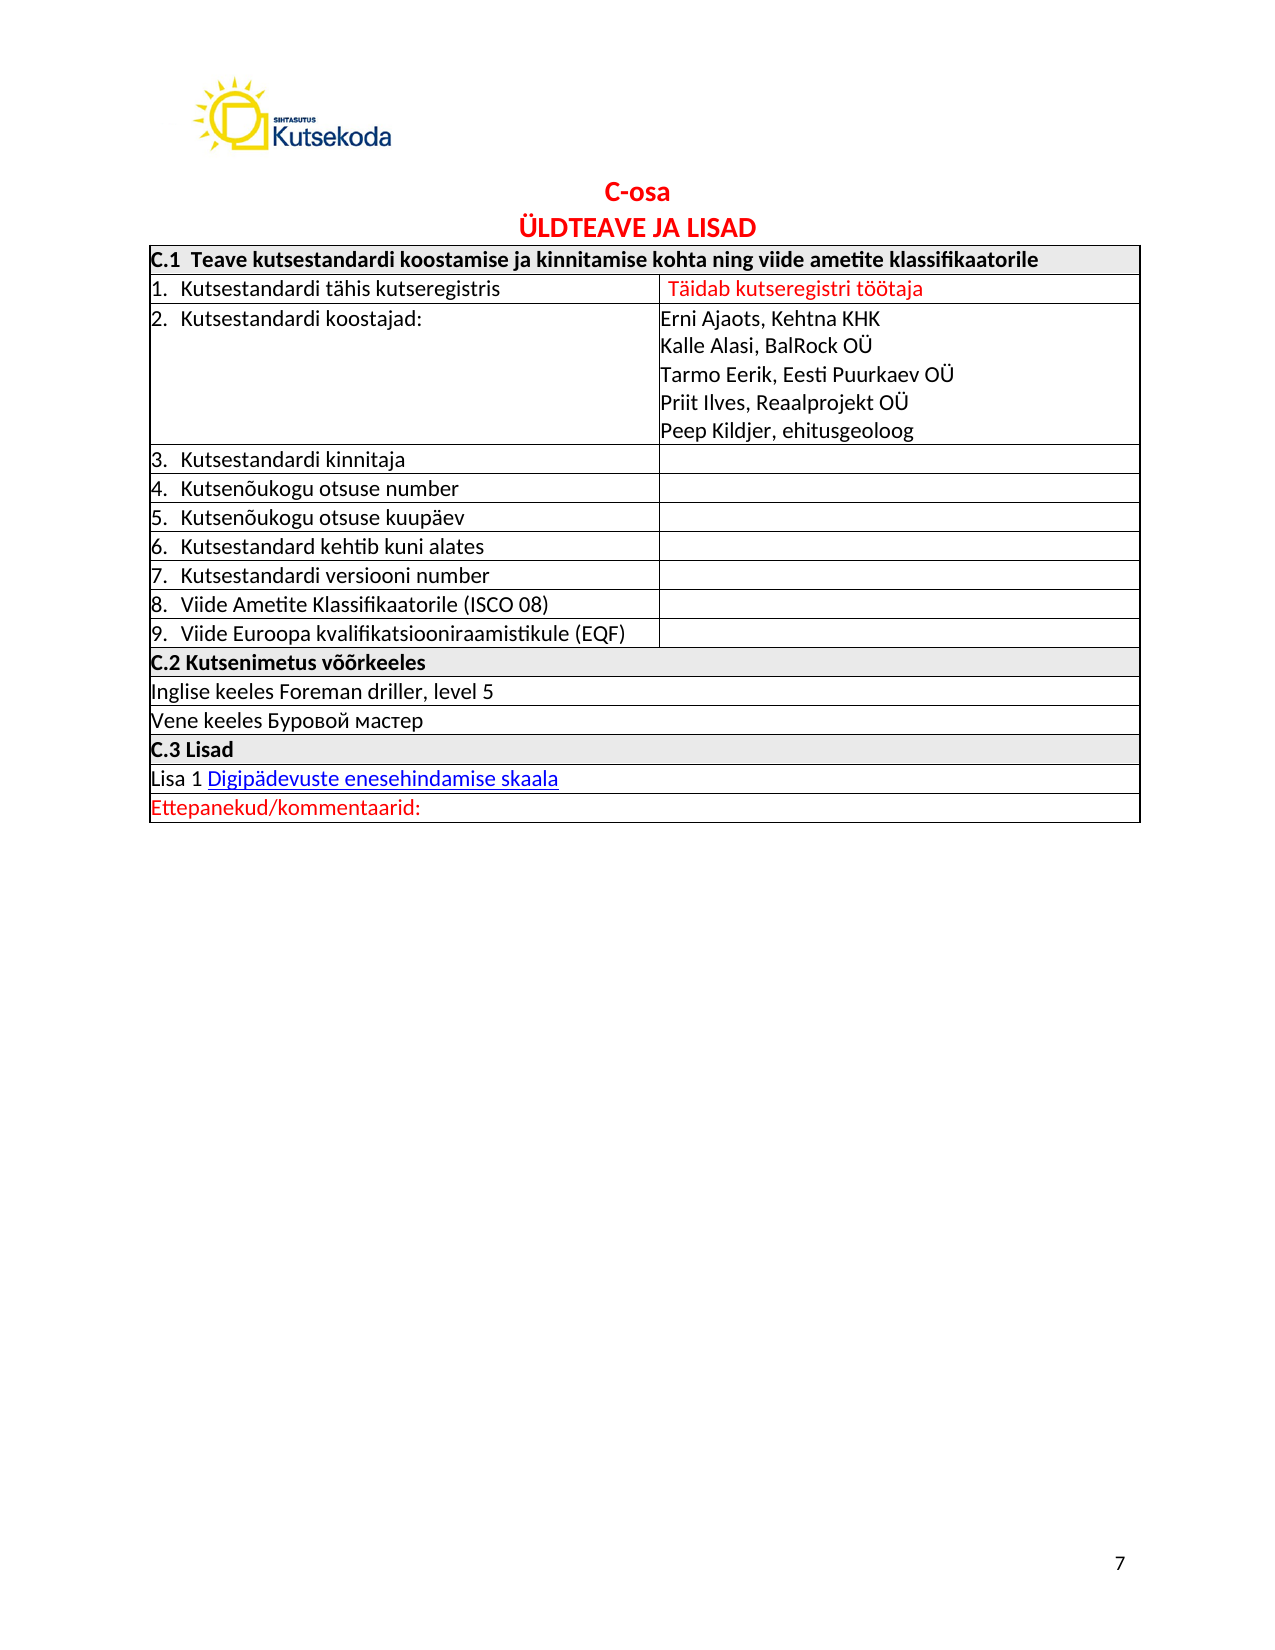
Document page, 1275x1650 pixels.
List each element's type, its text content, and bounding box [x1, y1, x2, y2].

table_cell C.2 Kutsenimetus võõrkeeles [151, 648, 1139, 676]
table_cell Kutsestandard kehtib kuni alates [151, 532, 659, 560]
table_cell Kutsestandardi versiooni number [151, 561, 659, 589]
table_cell Kutsestandardi koostajad: [151, 304, 659, 444]
table_cell Kutsestandardi kinnitaja [151, 445, 659, 473]
table_cell [660, 503, 1139, 531]
table_cell Kutsenõukogu otsuse kuupäev [151, 503, 659, 531]
table_cell Erni Ajaots, Kehtna KHK Kalle Alasi, BalRock OÜ Tarmo Eerik, Eesti Puurkaev OÜ Priit Ilves, Reaalprojekt OÜ Peep Kildjer, ehitusgeoloog [660, 304, 1139, 444]
picture [150, 72, 433, 171]
table_cell Lisa 1 Digipädevuste enesehindamise skaala [151, 765, 1139, 792]
table_cell Viide Ametite Klassifikaatorile (ISCO 08) [151, 590, 659, 618]
table_cell Vene keeles Буровой мастер [151, 706, 1139, 734]
table_cell Kutsestandardi tähis kutseregistris [151, 275, 659, 303]
table_cell [660, 561, 1139, 589]
table_cell [660, 445, 1139, 473]
table_cell Ettepanekud/kommentaarid: [151, 794, 1139, 822]
table_header C.1 Teave kutsestandardi koostamise ja kinnitamise kohta ning viide ametite klassifikaatorile [151, 246, 1139, 273]
table_cell [660, 590, 1139, 618]
table_cell Kutsenõukogu otsuse number [151, 474, 659, 502]
table_cell [660, 532, 1139, 560]
table_cell [660, 619, 1139, 647]
table_cell [660, 474, 1139, 502]
text ÜLDTEAVE JA LISAD [150, 209, 1125, 244]
text C-osa [150, 173, 1125, 209]
table_cell Inglise keeles Foreman driller, level 5 [151, 677, 1139, 705]
table_cell Viide Euroopa kvalifikatsiooniraamistikule (EQF) [151, 619, 659, 647]
table_cell Täidab kutseregistri töötaja [660, 275, 1139, 303]
table_cell C.3 Lisad [151, 735, 1139, 763]
